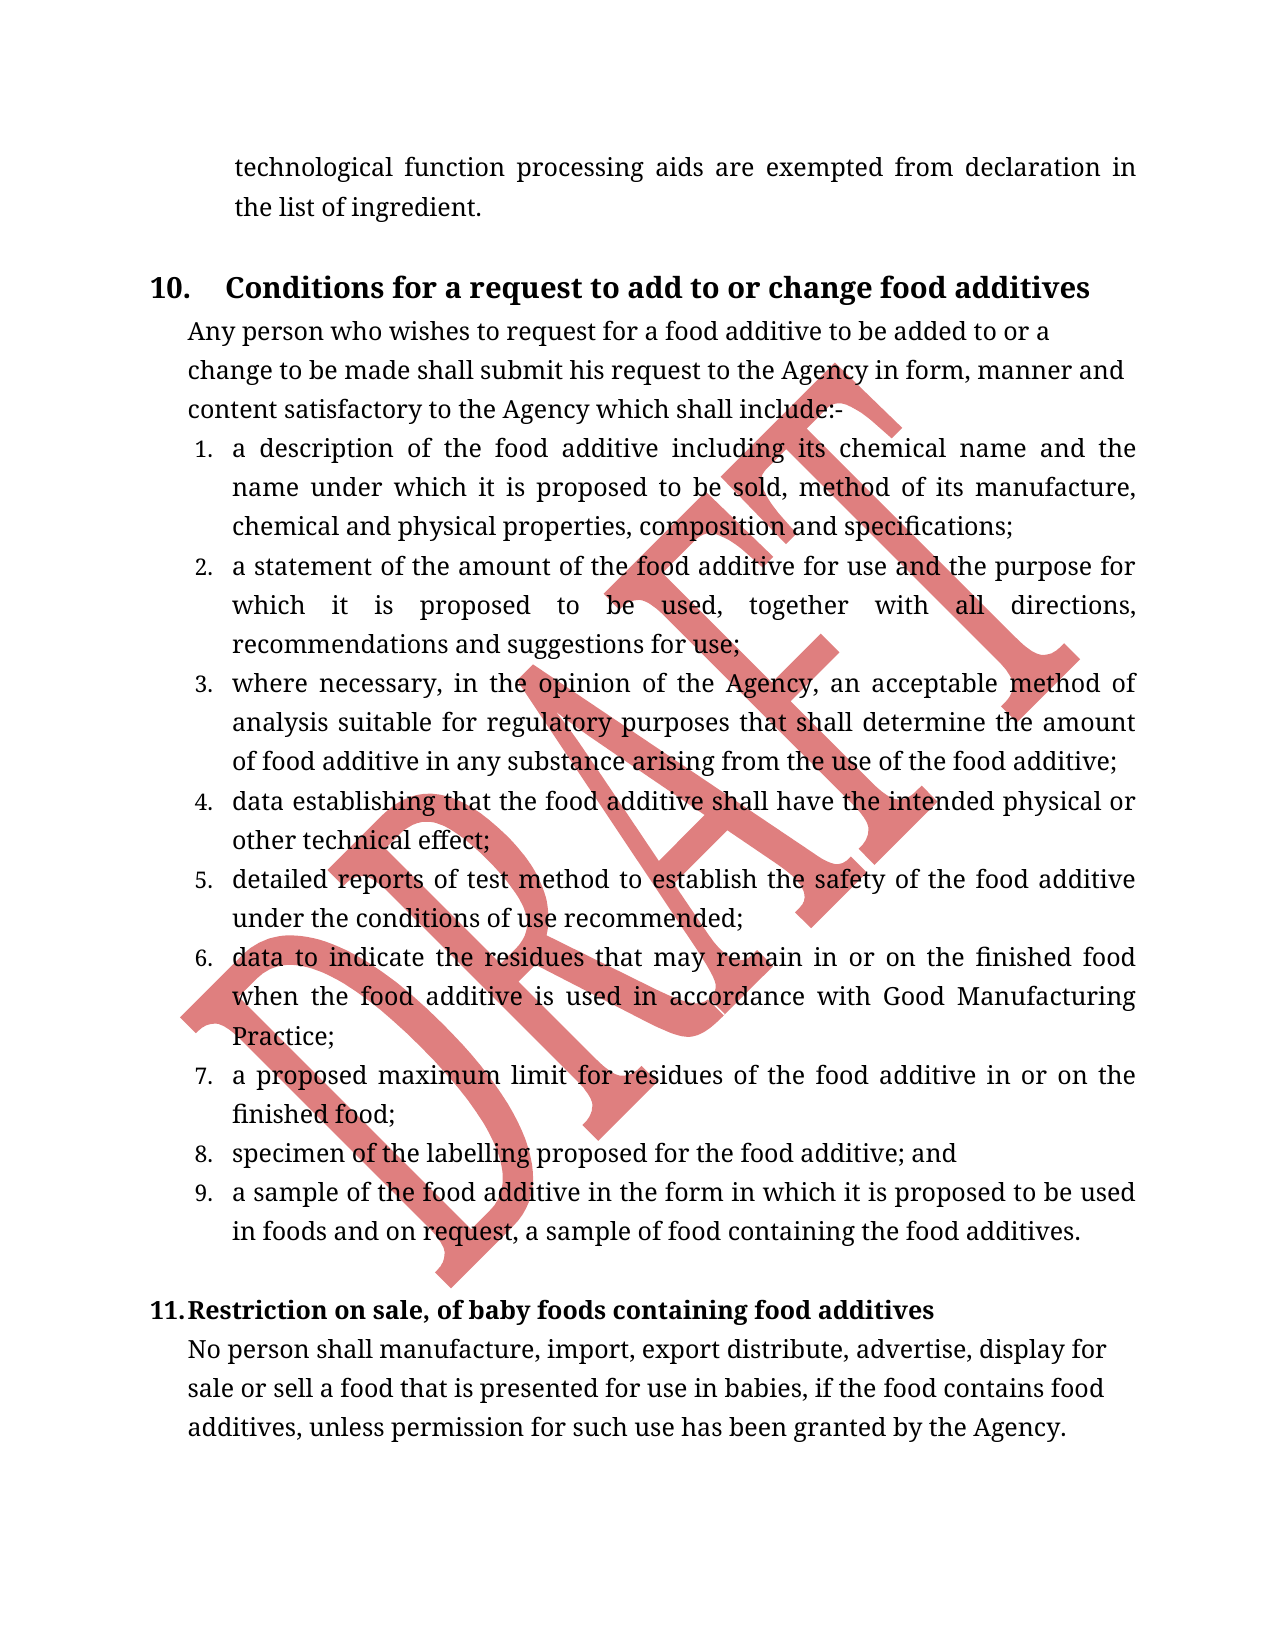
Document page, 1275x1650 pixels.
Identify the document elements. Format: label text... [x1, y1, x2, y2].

list a description of the food additive including its chemical name and the name under which it is proposed to be sold, method of its manufacture, chemical and physical properties, composition and specifications; [194, 431, 1137, 543]
list a proposed maximum limit for residues of the food additive in or on the finished food; [194, 1057, 1137, 1131]
text Any person who wishes to request for a food additive to be added to or a change to be made shall submit his request to the Agency in form, manner and content satisfactory to the Agency which shall include:- [187, 313, 1137, 426]
list Conditions for a request to add to or change food additives [150, 267, 1137, 307]
list a statement of the amount of the food additive for use and the purpose for which it is proposed to be used, together with all directions, recommendations and suggestions for use; [194, 548, 1137, 661]
list where necessary, in the opinion of the Agency, an acceptable method of analysis suitable for regulatory purposes that shall determine the amount of food additive in any substance arising from the use of the food additive; [194, 666, 1137, 778]
list a sample of the food additive in the form in which it is proposed to be used in foods and on request, a sample of food containing the food additives. [194, 1175, 1137, 1248]
list specimen of the labelling proposed for the food additive; and [194, 1136, 1137, 1170]
list data to indicate the residues that may remain in or on the finished food when the food additive is used in accordance with Good Manufacturing Practice; [194, 940, 1137, 1052]
list data establishing that the food additive shall have the intended physical or other technical effect; [194, 783, 1137, 856]
list technological function processing aids are exempted from declaration in the list of ingredient. [234, 150, 1137, 223]
text No person shall manufacture, import, export distribute, advertise, display for sale or sell a food that is presented for use in babies, if the food contains food additives, unless permission for such use has been granted by the Agency. [187, 1331, 1137, 1444]
list Restriction on sale, of baby foods containing food additives [150, 1292, 1137, 1326]
list detailed reports of test method to establish the safety of the food additive under the conditions of use recommended; [194, 861, 1137, 935]
